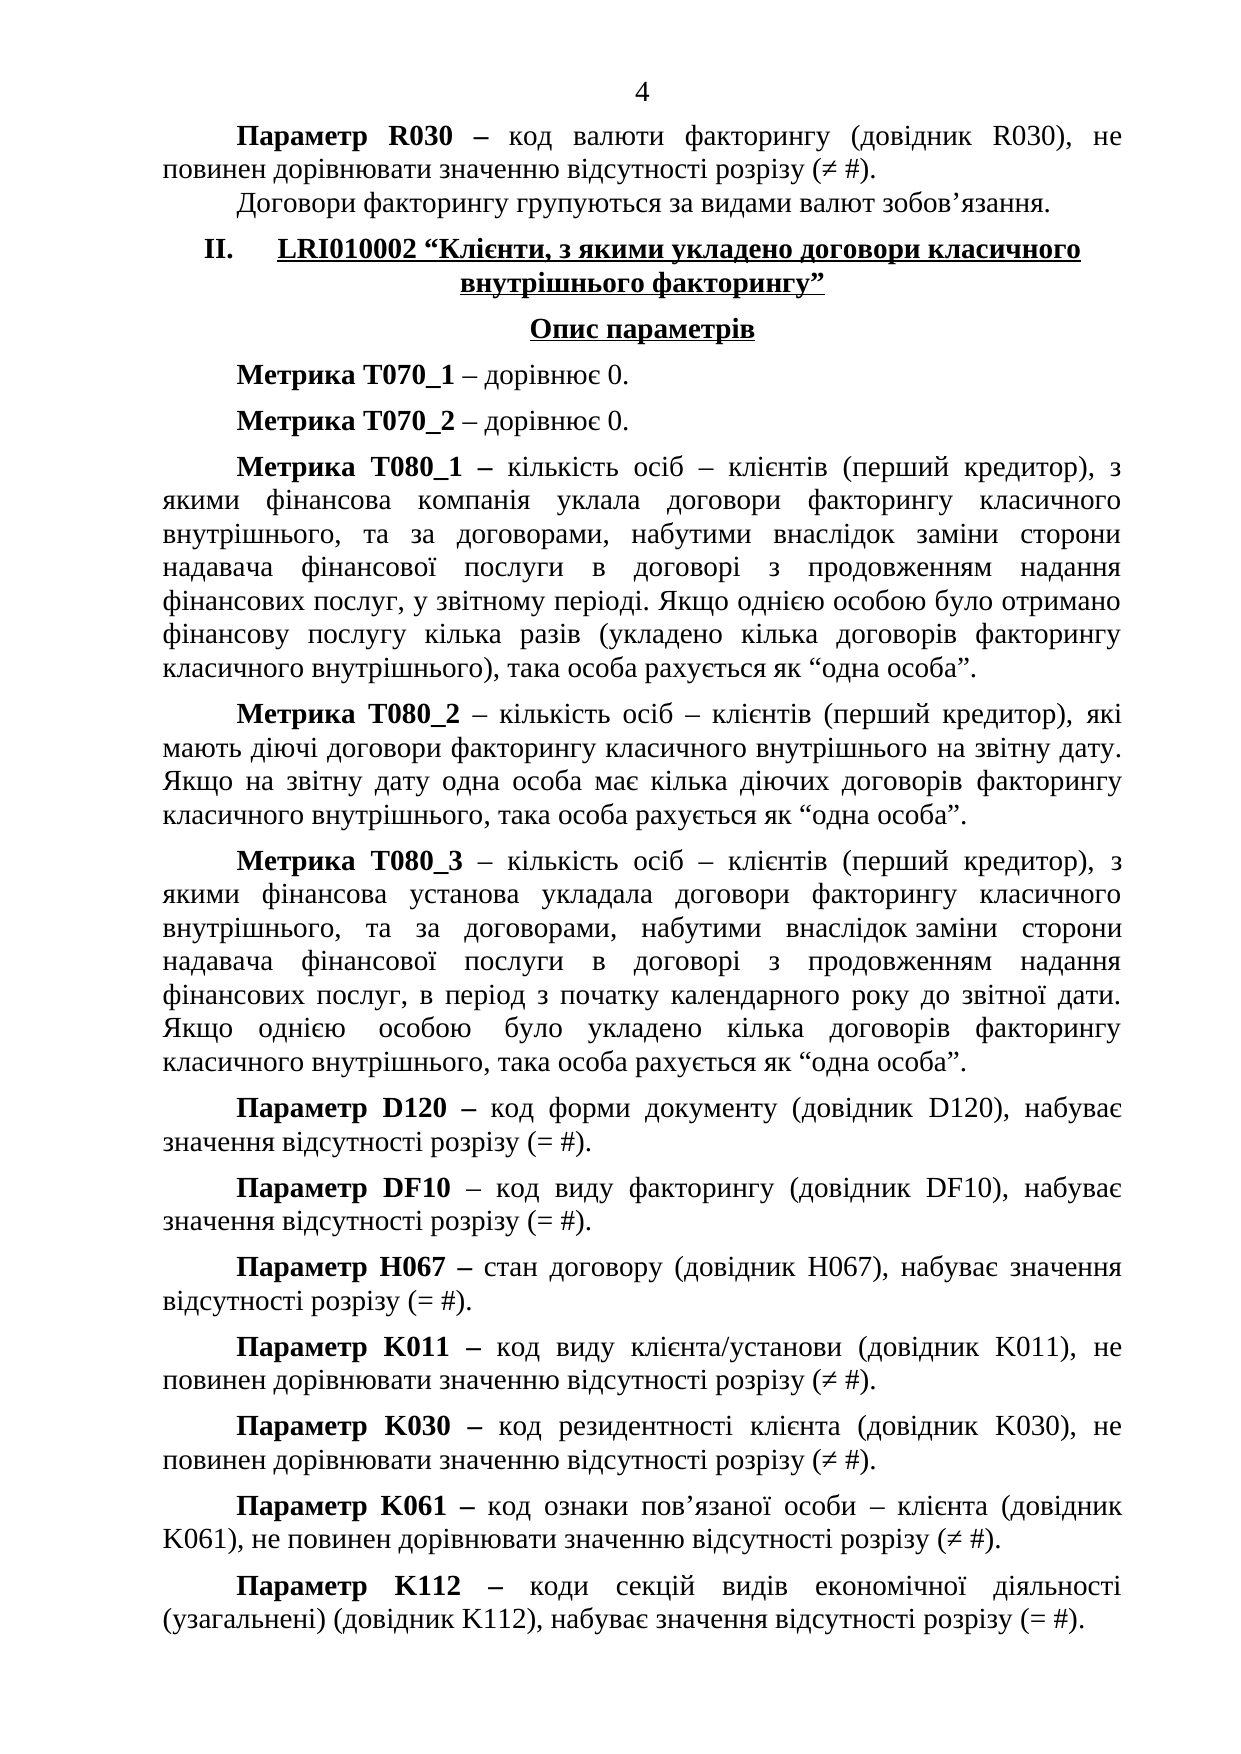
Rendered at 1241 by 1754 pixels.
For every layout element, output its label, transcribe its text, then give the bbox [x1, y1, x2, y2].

text Метрика T080_3 – кількість осіб – клієнтів (перший кредитор), з якими фінансова установа укладала договори факторингу класичного внутрішнього, та за договорами, набутими внаслідок заміни сторони надавача фінансової послуги в договорі з продовженням надання фінансових послуг, в період з початку календарного року до звітної дати. Якщо однією особою було укладено кілька договорів факторингу класичного внутрішнього, така особа рахується як “одна особа”. [162, 843, 1122, 1078]
list Опис параметрів [162, 311, 1122, 344]
text Параметр K112 – коди секцій видів економічної діяльності (узагальнені) (довідник K112), набуває значення відсутності розрізу (= #). [162, 1568, 1122, 1635]
text Метрика T070_1 – дорівнює 0. [162, 357, 1122, 390]
text Параметр DF10 – код виду факторингу (довідник DF10), набуває значення відсутності розрізу (= #). [162, 1170, 1122, 1237]
text Параметр K061 – код ознаки пов’язаної особи – клієнта (довідник K061), не повинен дорівнювати значенню відсутності розрізу (≠ #). [162, 1488, 1122, 1555]
text Метрика T080_1 – кількість осіб – клієнтів (перший кредитор), з якими фінансова компанія уклала договори факторингу класичного внутрішнього, та за договорами, набутими внаслідок заміни сторони надавача фінансової послуги в договорі з продовженням надання фінансових послуг, у звітному періоді. Якщо однією особою було отримано фінансову послугу кілька разів (укладено кілька договорів факторингу класичного внутрішнього), така особа рахується як “одна особа”. [162, 449, 1122, 684]
text Метрика T080_2 – кількість осіб – клієнтів (перший кредитор), які мають діючі договори факторингу класичного внутрішнього на звітну дату. Якщо на звітну дату одна особа має кілька діючих договорів факторингу класичного внутрішнього, така особа рахується як “одна особа”. [162, 696, 1122, 830]
text Метрика T070_2 – дорівнює 0. [162, 403, 1122, 436]
text Параметр R030 – код валюти факторингу (довідник R030), не повинен дорівнювати значенню відсутності розрізу (≠ #). [162, 118, 1122, 185]
text Параметр H067 – стан договору (довідник H067), набуває значення відсутності розрізу (= #). [162, 1249, 1122, 1316]
text Параметр K011 – код виду клієнта/установи (довідник K011), не повинен дорівнювати значенню відсутності розрізу (≠ #). [162, 1329, 1122, 1396]
text Параметр K030 – код резидентності клієнта (довідник K030), не повинен дорівнювати значенню відсутності розрізу (≠ #). [162, 1408, 1122, 1476]
list LRI010002 “Клієнти, з якими укладено договори класичного внутрішнього факторингу” [162, 231, 1122, 298]
text Параметр D120 – код форми документу (довідник D120), набуває значення відсутності розрізу (= #). [162, 1090, 1122, 1157]
text Договори факторингу групуються за видами валют зобов’язання. [162, 185, 1122, 219]
